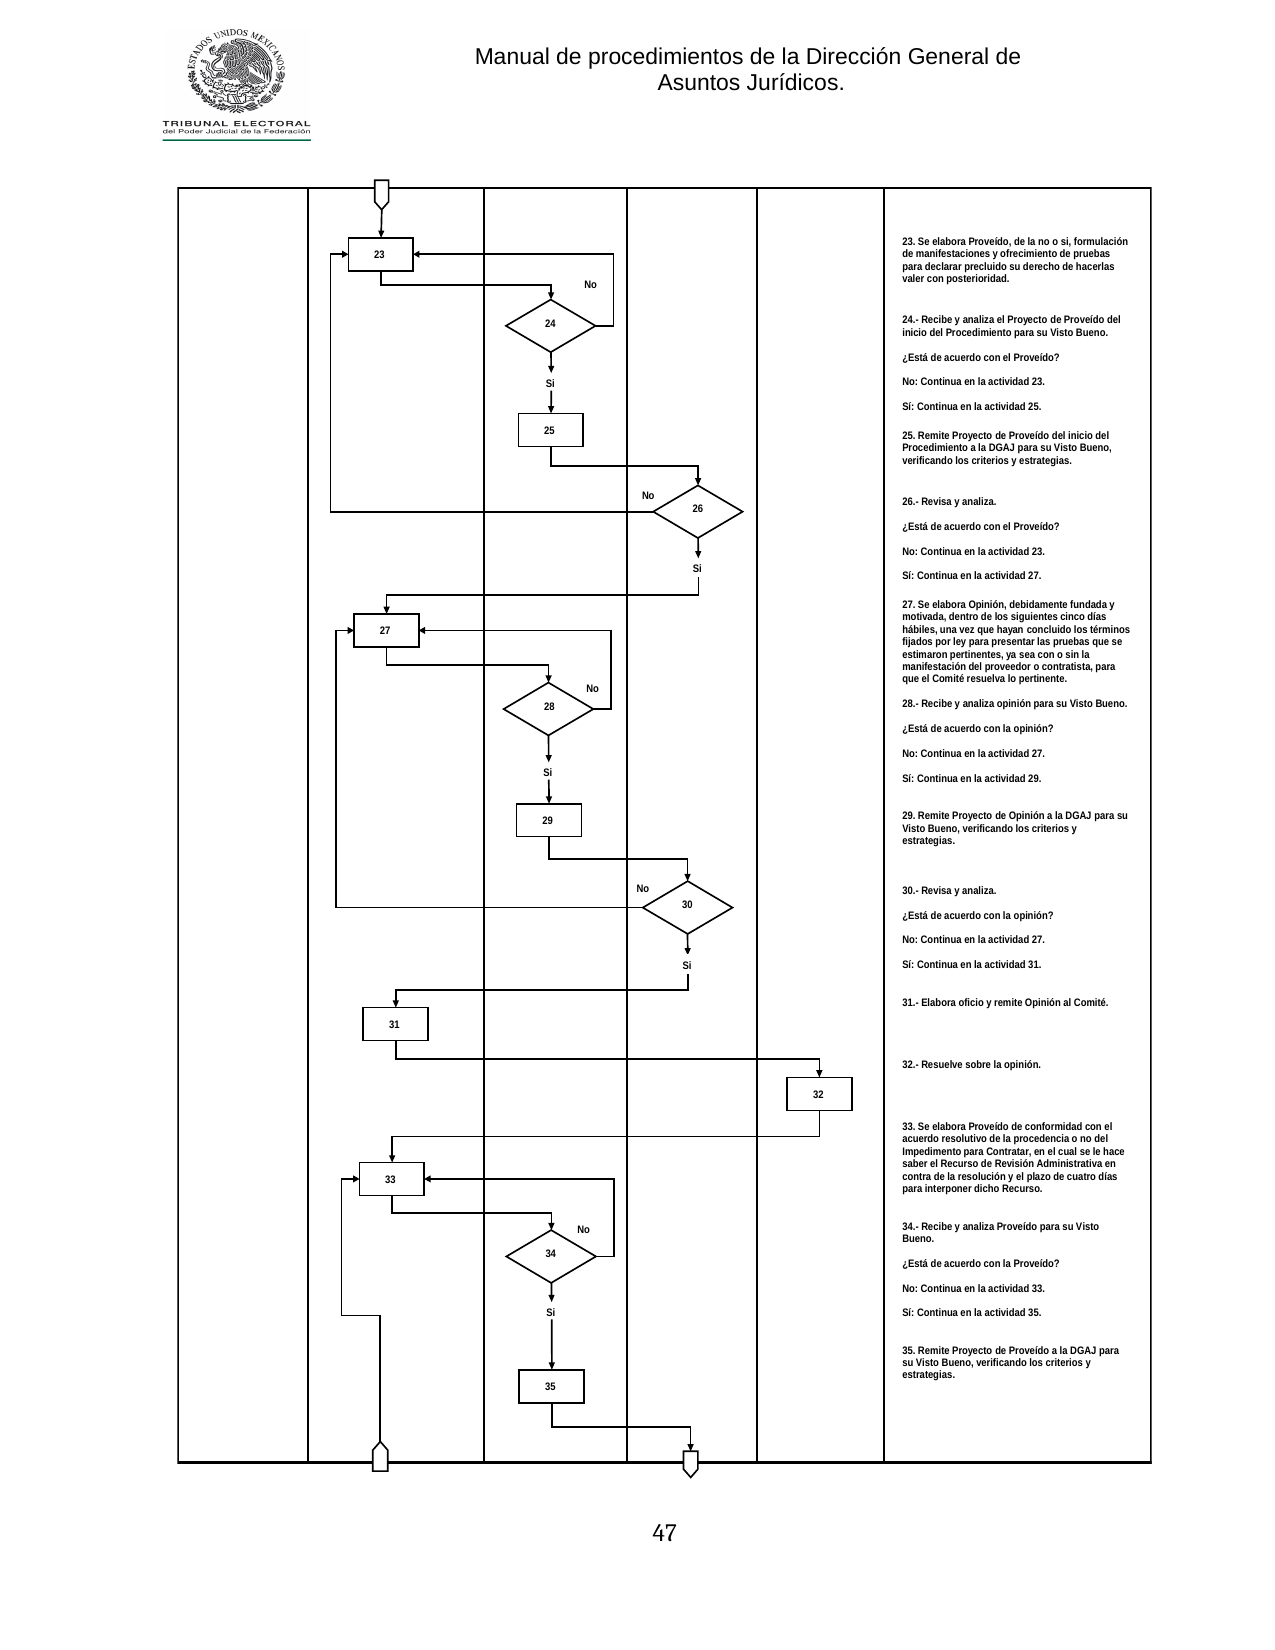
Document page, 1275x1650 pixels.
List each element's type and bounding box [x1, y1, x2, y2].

picture [162, 29, 311, 141]
